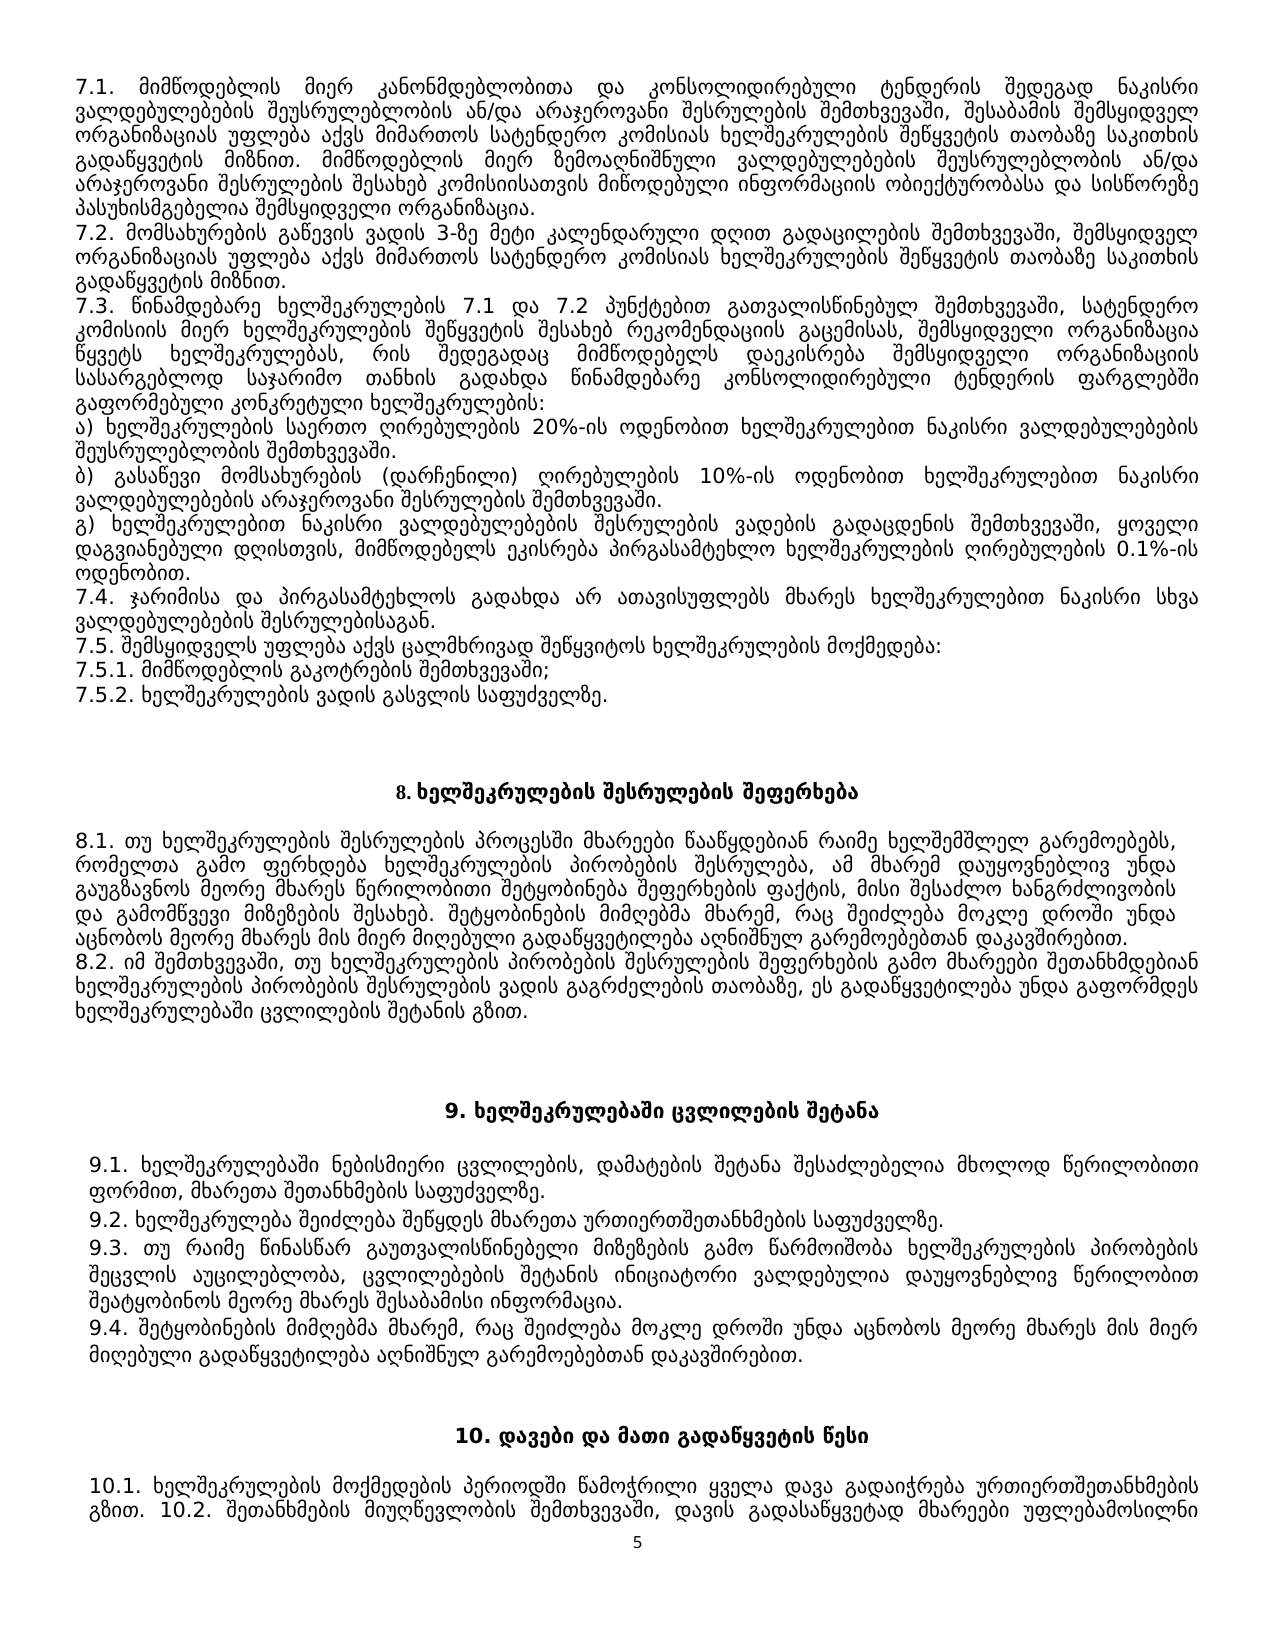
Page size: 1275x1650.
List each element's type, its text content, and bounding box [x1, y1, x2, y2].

text 7.5. შემსყიდველს უფლება აქვს ცალმხრივად შეწყვიტოს ხელშეკრულების მოქმედება: [75, 634, 1200, 658]
subtitle 10. დავები და მათი გადაწყვეტის წესი [124, 1424, 1200, 1448]
text 9.2. ხელშეკრულება შეიძლება შეწყდეს მხარეთა ურთიერთშეთანხმების საფუძველზე. [89, 1206, 1200, 1233]
text 9.4. შეტყობინების მიმღებმა მხარემ, რაც შეიძლება მოკლე დროში უნდა აცნობოს მეორე მხარეს მის მიერ მიღებული გადაწყვეტილება აღნიშნულ გარემოებებთან დაკავშირებით. [89, 1316, 1200, 1367]
text 9.3. თუ რაიმე წინასწარ გაუთვალისწინებელი მიზეზების გამო წარმოიშობა ხელშეკრულების პირობების შეცვლის აუცილებლობა, ცვლილებების შეტანის ინიციატორი ვალდებულია დაუყოვნებლივ წერილობით შეატყობინოს მეორე მხარეს შესაბამისი ინფორმაცია. [89, 1236, 1200, 1314]
subtitle 9. ხელშეკრულებაში ცვლილების შეტანა [124, 1099, 1200, 1123]
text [89, 1474, 1200, 1522]
text გ) ხელშეკრულებით ნაკისრი ვალდებულებების შესრულების ვადების გადაცდენის შემთხვევაში, ყოველი დაგვიანებული დღისთვის, მიმწოდებელს ეკისრება პირგასამტეხლო ხელშეკრულების ღირებულების 0.1%-ის ოდენობით. [75, 512, 1200, 585]
text 8.2. იმ შემთხვევაში, თუ ხელშეკრულების პირობების შესრულების შეფერხების გამო მხარეები შეთანხმდებიან ხელშეკრულების პირობების შესრულების ვადის გაგრძელების თაობაზე, ეს გადაწყვეტილება უნდა გაფორმდეს ხელშეკრულებაში ცვლილების შეტანის გზით. [75, 950, 1200, 1023]
text 8.1. თუ ხელშეკრულების შესრულების პროცესში მხარეები წააწყდებიან რაიმე ხელშემშლელ გარემოებებს, რომელთა გამო ფერხდება ხელშეკრულების პირობების შესრულება, ამ მხარემ დაუყოვნებლივ უნდა გაუგზავნოს მეორე მხარეს წერილობითი შეტყობინება შეფერხების ფაქტის, მისი შესაძლო ხანგრძლივობის და გამომწვევი მიზეზების შესახებ. შეტყობინების მიმღებმა მხარემ, რაც შეიძლება მოკლე დროში უნდა აცნობოს მეორე მხარეს მის მიერ მიღებული გადაწყვეტილება აღნიშნულ გარემოებებთან დაკავშირებით. [75, 829, 1177, 950]
text 7.3. წინამდებარე ხელშეკრულების 7.1 და 7.2 პუნქტებით გათვალისწინებულ შემთხვევაში, სატენდერო კომისიის მიერ ხელშეკრულების შეწყვეტის შესახებ რეკომენდაციის გაცემისას, შემსყიდველი ორგანიზაცია წყვეტს ხელშეკრულებას, რის შედეგადაც მიმწოდებელს დაეკისრება შემსყიდველი ორგანიზაციის სასარგებლოდ საჯარიმო თანხის გადახდა წინამდებარე კონსოლიდირებული ტენდერის ფარგლებში გაფორმებული კონკრეტული ხელშეკრულების: [75, 294, 1200, 415]
subtitle 8. ხელშეკრულების შესრულების შეფერხება [75, 780, 1179, 804]
text 7.4. ჯარიმისა და პირგასამტეხლოს გადახდა არ ათავისუფლებს მხარეს ხელშეკრულებით ნაკისრი სხვა ვალდებულებების შესრულებისაგან. [75, 585, 1200, 634]
text 7.1. მიმწოდებლის მიერ კანონმდებლობითა და კონსოლიდირებული ტენდერის შედეგად ნაკისრი ვალდებულებების შეუსრულებლობის ან/და არაჯეროვანი შესრულების შემთხვევაში, შესაბამის შემსყიდველ ორგანიზაციას უფლება აქვს მიმართოს სატენდერო კომისიას ხელშეკრულების შეწყვეტის თაობაზე საკითხის გადაწყვეტის მიზნით. მიმწოდებლის მიერ ზემოაღნიშნული ვალდებულებების შეუსრულებლობის ან/და არაჯეროვანი შესრულების შესახებ კომისიისათვის მიწოდებული ინფორმაციის ობიექტურობასა და სისწორეზე პასუხისმგებელია შემსყიდველი ორგანიზაცია. [75, 75, 1200, 221]
text 7.2. მომსახურების გაწევის ვადის 3-ზე მეტი კალენდარული დღით გადაცილების შემთხვევაში, შემსყიდველ ორგანიზაციას უფლება აქვს მიმართოს სატენდერო კომისიას ხელშეკრულების შეწყვეტის თაობაზე საკითხის გადაწყვეტის მიზნით. [75, 221, 1200, 293]
text 7.5.1. მიმწოდებლის გაკოტრების შემთხვევაში; [75, 658, 1200, 683]
text 9.1. ხელშეკრულებაში ნებისმიერი ცვლილების, დამატების შეტანა შესაძლებელია მხოლოდ წერილობითი ფორმით, მხარეთა შეთანხმების საფუძველზე. [89, 1153, 1200, 1204]
text ბ) გასაწევი მომსახურების (დარჩენილი) ღირებულების 10%-ის ოდენობით ხელშეკრულებით ნაკისრი ვალდებულებების არაჯეროვანი შესრულების შემთხვევაში. [75, 464, 1200, 512]
text ა) ხელშეკრულების საერთო ღირებულების 20%-ის ოდენობით ხელშეკრულებით ნაკისრი ვალდებულებების შეუსრულებლობის შემთხვევაში. [75, 415, 1200, 464]
text 7.5.2. ხელშეკრულების ვადის გასვლის საფუძველზე. [75, 683, 1200, 707]
